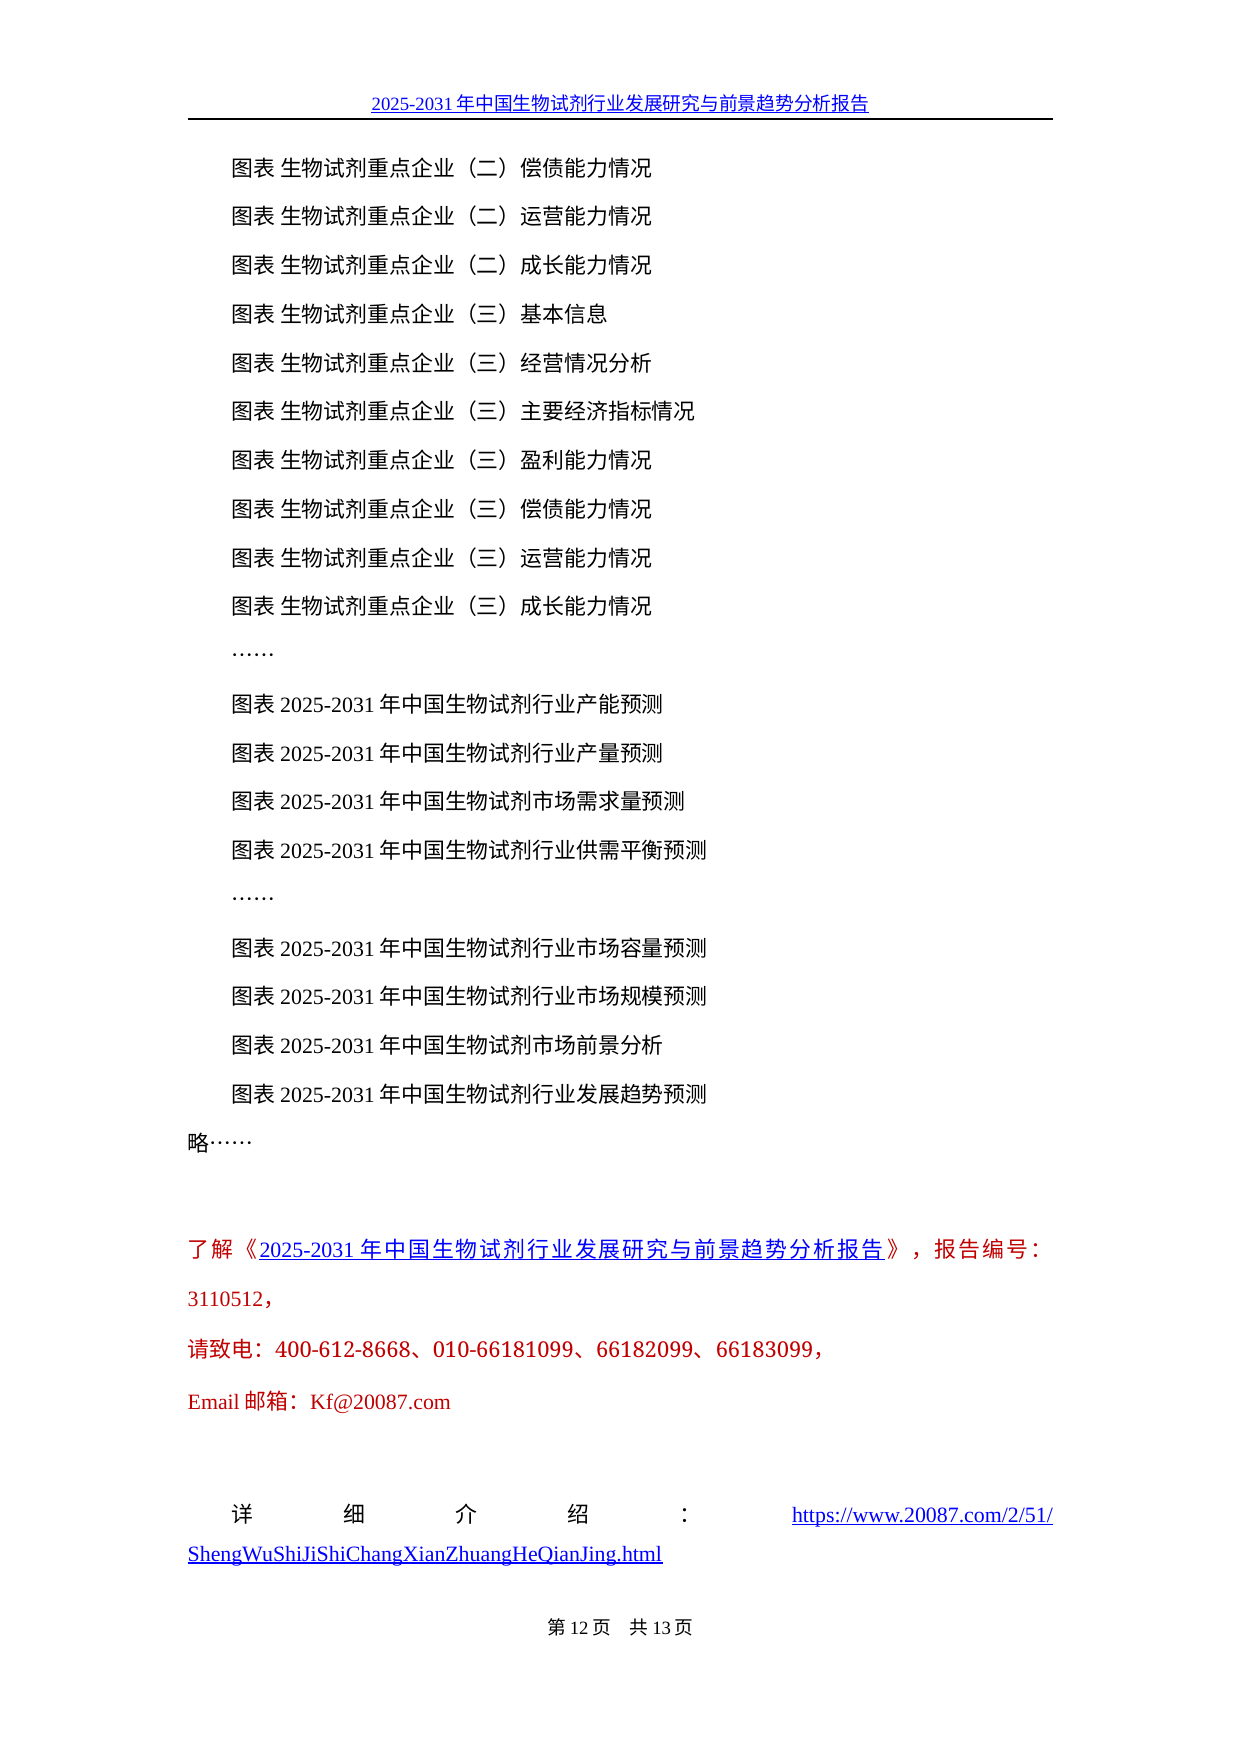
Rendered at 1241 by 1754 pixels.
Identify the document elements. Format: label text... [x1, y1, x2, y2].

text Email邮箱：Kf@20087.com [187, 1383, 1053, 1416]
text 请致电：400-612-8668、010-66181099、66182099、66183099， [187, 1332, 1053, 1364]
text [187, 150, 1053, 1158]
text 了解《2025-2031年中国生物试剂行业发展研究与前景趋势分析报告》，报告编号：3110512， [187, 1232, 1053, 1313]
text 详细介绍：https://www.20087.com/2/51/ShengWuShiJiShiChangXianZhuangHeQianJing.html [187, 1496, 1053, 1569]
